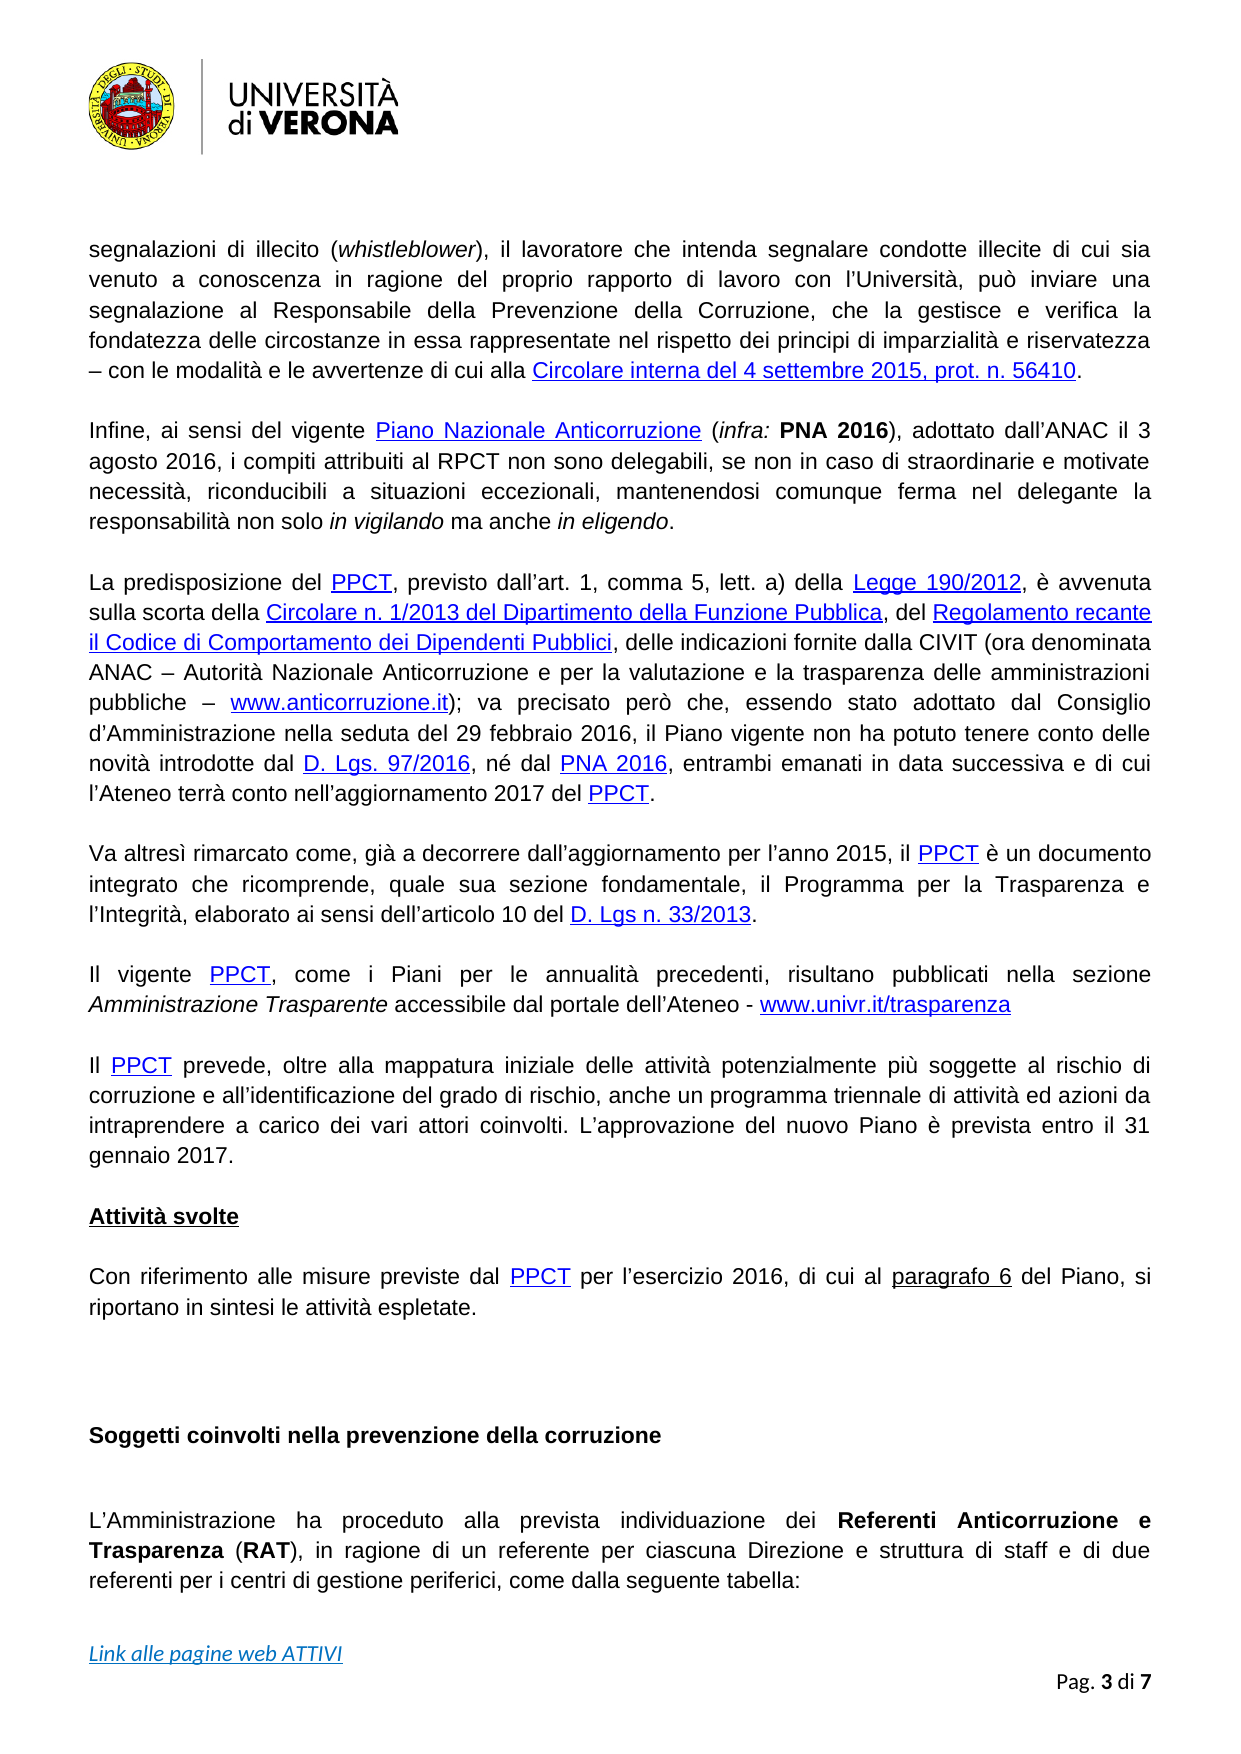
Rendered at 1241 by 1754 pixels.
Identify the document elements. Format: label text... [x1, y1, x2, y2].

text Con riferimento alle misure previste dal PPCT per l’esercizio 2016, di cui al paragrafo 6 del Piano, si riportano in sintesi le attività espletate. [89, 1263, 1152, 1320]
text L’Amministrazione ha proceduto alla prevista individuazione dei Referenti Anticorruzione e Trasparenza (RAT), in ragione di un referente per ciascuna Direzione e struttura di staff e di due referenti per i centri di gestione periferici, come dalla seguente tabella: [89, 1507, 1152, 1594]
picture [88, 59, 399, 155]
text Attività svolte [89, 1203, 1152, 1229]
text Il PPCT prevede, oltre alla mappatura iniziale delle attività potenzialmente più soggette al rischio di corruzione e all’identificazione del grado di rischio, anche un programma triennale di attività ed azioni da intraprendere a carico dei vari attori coinvolti. L’approvazione del nuovo Piano è prevista entro il 31 gennaio 2017. [89, 1052, 1152, 1169]
text La predisposizione del PPCT, previsto dall’art. 1, comma 5, lett. a) della Legge 190/2012, è avvenuta sulla scorta della Circolare n. 1/2013 del Dipartimento della Funzione Pubblica, del Regolamento recante il Codice di Comportamento dei Dipendenti Pubblici, delle indicazioni fornite dalla CIVIT (ora denominata ANAC – Autorità Nazionale Anticorruzione e per la valutazione e la trasparenza delle amministrazioni pubbliche – www.anticorruzione.it); va precisato però che, essendo stato adottato dal Consiglio d’Amministrazione nella seduta del 29 febbraio 2016, il Piano vigente non ha potuto tenere conto delle novità introdotte dal D. Lgs. 97/2016, né dal PNA 2016, entrambi emanati in data successiva e di cui l’Ateneo terrà conto nell’aggiornamento 2017 del PPCT. [89, 568, 1152, 806]
text Infine, ai sensi del vigente Piano Nazionale Anticorruzione (infra: PNA 2016), adottato dall’ANAC il 3 agosto 2016, i compiti attribuiti al RPCT non sono delegabili, se non in caso di straordinarie e motivate necessità, riconducibili a situazioni eccezionali, mantenendosi comunque ferma nel delegante la responsabilità non solo in vigilando ma anche in eligendo. [89, 417, 1152, 534]
text Il vigente PPCT, come i Piani per le annualità precedenti, risultano pubblicati nella sezione Amministrazione Trasparente accessibile dal portale dell’Ateneo - www.univr.it/trasparenza [89, 961, 1152, 1018]
text Va altresì rimarcato come, già a decorrere dall’aggiornamento per l’anno 2015, il PPCT è un documento integrato che ricomprende, quale sua sezione fondamentale, il Programma per la Trasparenza e l’Integrità, elaborato ai sensi dell’articolo 10 del D. Lgs n. 33/2013. [89, 840, 1152, 927]
text Soggetti coinvolti nella prevenzione della corruzione [89, 1422, 1152, 1448]
